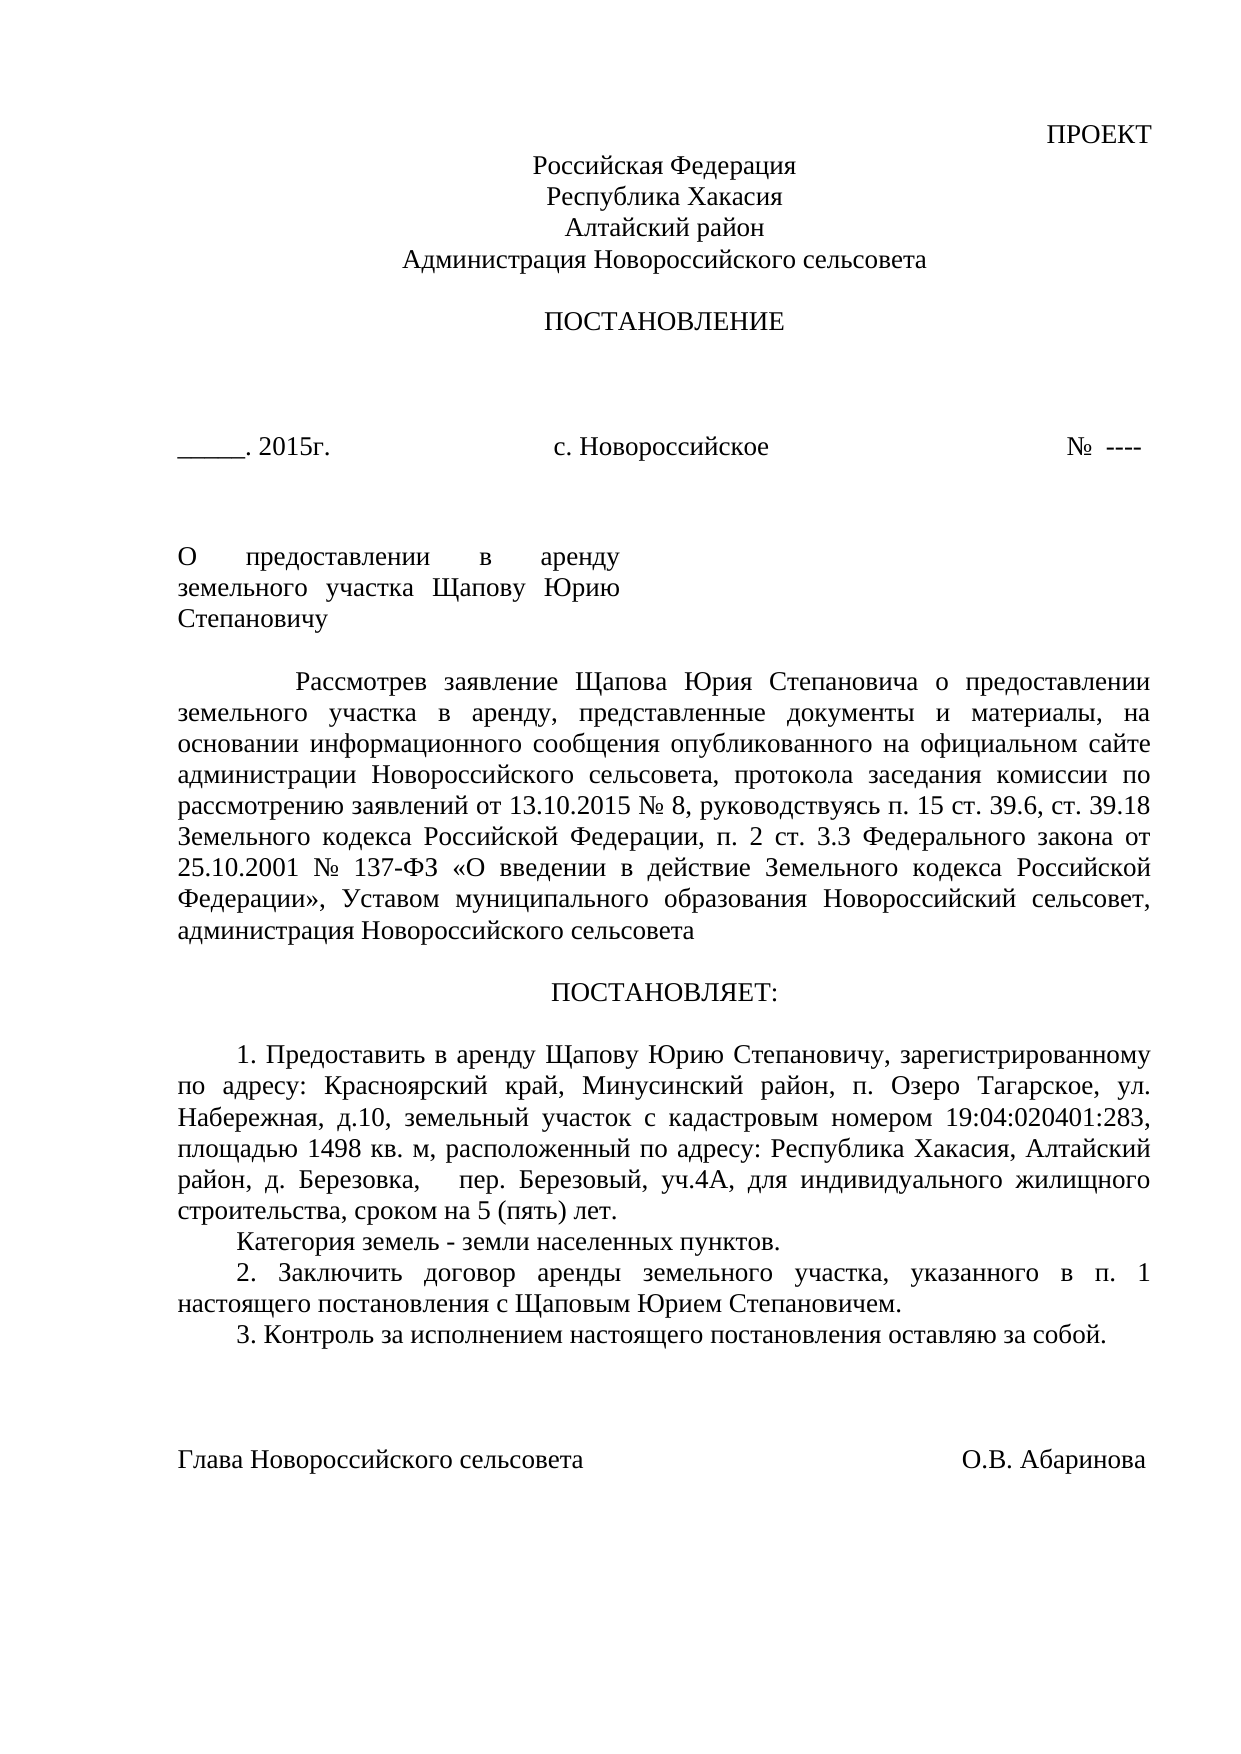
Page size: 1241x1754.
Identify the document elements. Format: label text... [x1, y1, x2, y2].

text Администрация Новороссийского сельсовета [177, 243, 1152, 274]
text 2. Заключить договор аренды земельного участка, указанного в п. 1 настоящего постановления с Щаповым Юрием Степановичем. [177, 1256, 1152, 1319]
text ПОСТАНОВЛЕНИЕ [177, 305, 1152, 336]
text Республика Хакасия [177, 180, 1152, 212]
text _____. 2015г. с. Новороссийское № ---- [177, 429, 1152, 461]
text Алтайский район [177, 212, 1152, 243]
text 3. Контроль за исполнением настоящего постановления оставляю за собой. [177, 1319, 1152, 1350]
text Глава Новороссийского сельсовета О.В. Абаринова [177, 1443, 1152, 1474]
text ПРОЕКТ [177, 118, 1152, 149]
text Категория земель - земли населенных пунктов. [177, 1225, 1152, 1256]
text ПОСТАНОВЛЯЕТ: [177, 976, 1152, 1007]
text 1. Предоставить в аренду Щапову Юрию Степановичу, зарегистрированному по адресу: Красноярский край, Минусинский район, п. Озеро Тагарское, ул. Набережная, д.10, земельный участок с кадастровым номером 19:04:020401:283, площадью 1498 кв. м, расположенный по адресу: Республика Хакасия, Алтайский район, д. Березовка, пер. Березовый, уч.4А, для индивидуального жилищного строительства, сроком на 5 (пять) лет. [177, 1038, 1152, 1225]
text Рассмотрев заявление Щапова Юрия Степановича о предоставлении земельного участка в аренду, представленные документы и материалы, на основании информационного сообщения опубликованного на официальном сайте администрации Новороссийского сельсовета, протокола заседания комиссии по рассмотрению заявлений от 13.10.2015 № 8, руководствуясь п. 15 ст. 39.6, ст. 39.18 Земельного кодекса Российской Федерации, п. 2 ст. 3.3 Федерального закона от 25.10.2001 № 137-ФЗ «О введении в действие Земельного кодекса Российской Федерации», Уставом муниципального образования Новороссийский сельсовет, администрация Новороссийского сельсовета [177, 664, 1152, 945]
text О предоставлении в аренду земельного участка Щапову Юрию Степановичу [177, 540, 620, 633]
text Российская Федерация [177, 149, 1152, 180]
